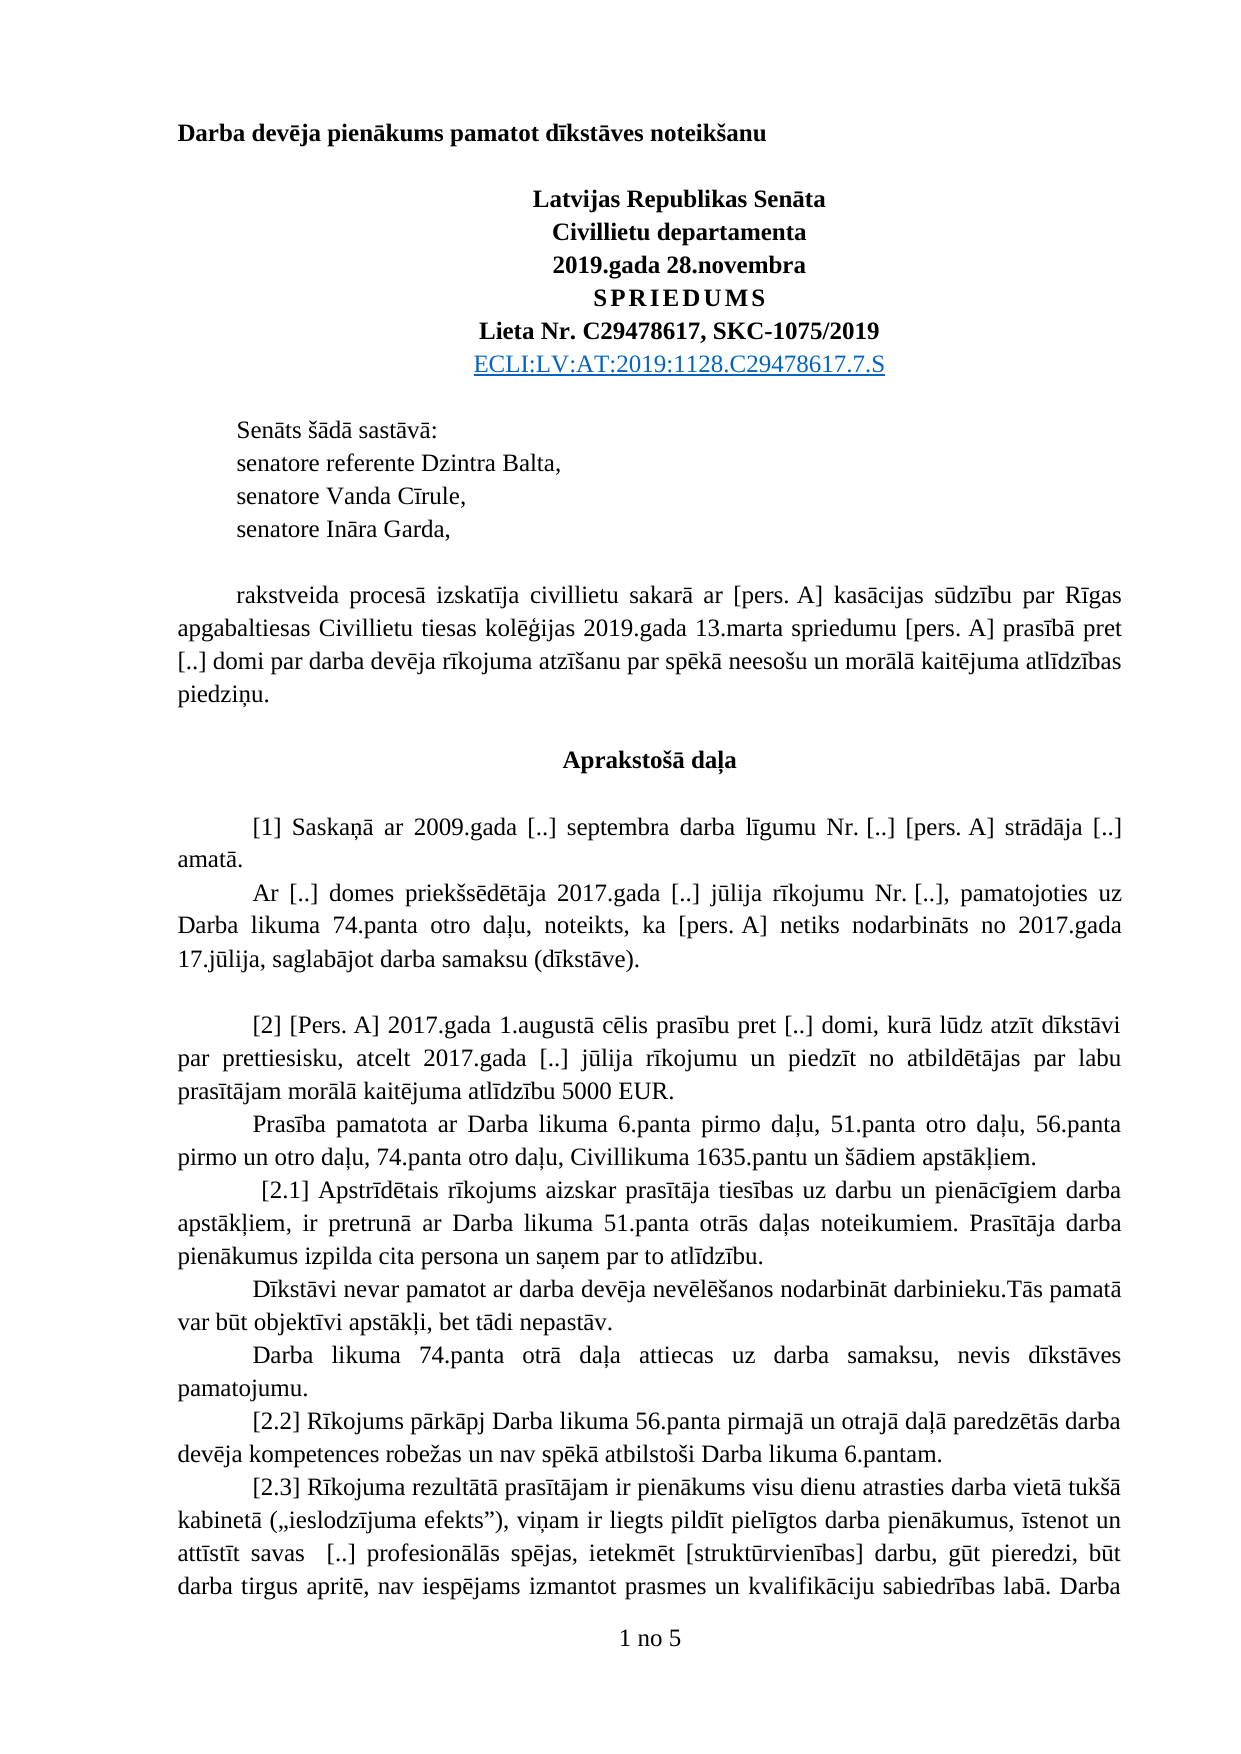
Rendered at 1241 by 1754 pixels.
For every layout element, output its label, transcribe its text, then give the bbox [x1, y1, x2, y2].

text rakstveida procesā izskatīja civillietu sakarā ar [pers. A] kasācijas sūdzību par Rīgas apgabaltiesas Civillietu tiesas kolēģijas 2019.gada 13.marta spriedumu [pers. A] prasībā pret [..] domi par darba devēja rīkojuma atzīšanu par spēkā neesošu un morālā kaitējuma atlīdzības piedziņu. [177, 580, 1122, 708]
text Lieta Nr. C29478617, SKC-1075/2019 [177, 316, 1122, 345]
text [177, 1472, 1122, 1600]
text SPRIEDUMS [177, 283, 1122, 312]
text Latvijas Republikas Senāta [177, 184, 1122, 213]
text Civillietu departamenta [177, 217, 1122, 246]
text Darba devēja pienākums pamatot dīkstāves noteikšanu [177, 118, 1122, 147]
text Dīkstāvi nevar pamatot ar darba devēja nevēlēšanos nodarbināt darbinieku.Tās pamatā var būt objektīvi apstākļi, bet tādi nepastāv. [177, 1274, 1122, 1336]
text Ar [..] domes priekšsēdētāja 2017.gada [..] jūlija rīkojumu Nr. [..], pamatojoties uz Darba likuma 74.panta otro daļu, noteikts, ka [pers. A] netiks nodarbināts no 2017.gada 17.jūlija, saglabājot darba samaksu (dīkstāve). [177, 878, 1122, 972]
text Aprakstošā daļa [177, 746, 1122, 774]
text [2.2] Rīkojums pārkāpj Darba likuma 56.panta pirmajā un otrajā daļā paredzētās darba devēja kompetences robežas un nav spēkā atbilstoši Darba likuma 6.pantam. [177, 1406, 1122, 1468]
text [2.1] Apstrīdētais rīkojums aizskar prasītāja tiesības uz darbu un pienācīgiem darba apstākļiem, ir pretrunā ar Darba likuma 51.panta otrās daļas noteikumiem. Prasītāja darba pienākumus izpilda cita persona un saņem par to atlīdzību. [177, 1175, 1122, 1269]
text senatore referente Dzintra Balta, [177, 448, 1122, 477]
text [1] Saskaņā ar 2009.gada [..] septembra darba līgumu Nr. [..] [pers. A] strādāja [..] amatā. [177, 812, 1122, 873]
text senatore Vanda Cīrule, [177, 481, 1122, 510]
text Prasība pamatota ar Darba likuma 6.panta pirmo daļu, 51.panta otro daļu, 56.panta pirmo un otro daļu, 74.panta otro daļu, Civillikuma 1635.pantu un šādiem apstākļiem. [177, 1109, 1122, 1171]
text ECLI:LV:AT:2019:1128.C29478617.7.S [177, 349, 1122, 378]
text Senāts šādā sastāvā: [177, 415, 1122, 444]
text senatore Ināra Garda, [177, 514, 1122, 543]
text [2] [Pers. A] 2017.gada 1.augustā cēlis prasību pret [..] domi, kurā lūdz atzīt dīkstāvi par prettiesisku, atcelt 2017.gada [..] jūlija rīkojumu un piedzīt no atbildētājas par labu prasītājam morālā kaitējuma atlīdzību 5000 EUR. [177, 1010, 1122, 1104]
text Darba likuma 74.panta otrā daļa attiecas uz darba samaksu, nevis dīkstāves pamatojumu. [177, 1340, 1122, 1402]
text 2019.gada 28.novembra [177, 250, 1122, 279]
